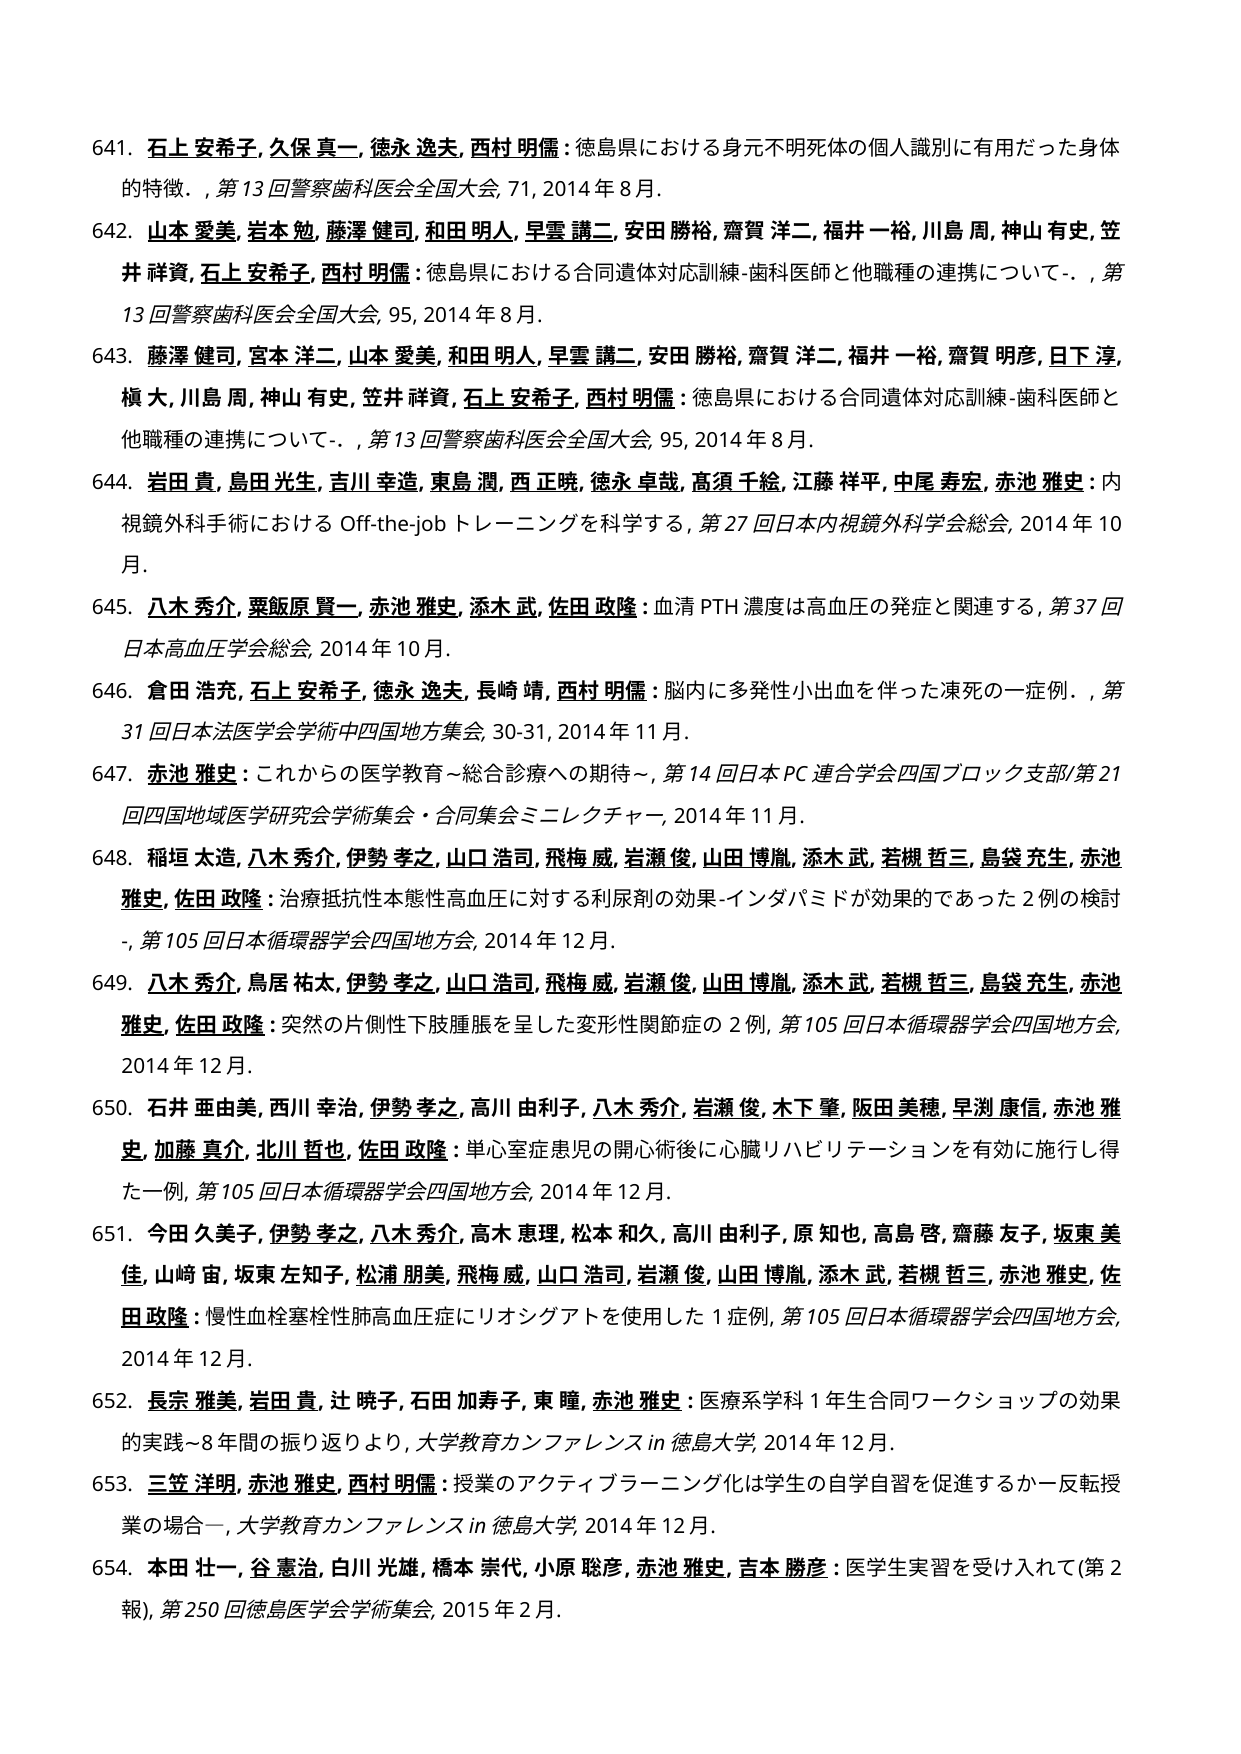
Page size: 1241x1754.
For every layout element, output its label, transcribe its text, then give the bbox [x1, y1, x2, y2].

list 三笠 洋明, 赤池 雅史, 西村 明儒 : 授業のアクティブラーニング化は学生の自学自習を促進するかー反転授業の場合―, 大学教育カンファレンスin徳島大学, 2014年12月. [92, 1462, 1122, 1545]
list 本田 壮一, 谷 憲治, 白川 光雄, 橋本 崇代, 小原 聡彦, 赤池 雅史, 吉本 勝彦 : 医学生実習を受け入れて(第2報), 第250回徳島医学会学術集会, 2015年2月. [92, 1545, 1122, 1629]
list 石井 亜由美, 西川 幸治, 伊勢 孝之, 高川 由利子, 八木 秀介, 岩瀬 俊, 木下 肇, 阪田 美穂, 早渕 康信, 赤池 雅史, 加藤 真介, 北川 哲也, 佐田 政隆 : 単心室症患児の開心術後に心臓リハビリテーションを有効に施行し得た一例, 第105回日本循環器学会四国地方会, 2014年12月. [92, 1086, 1122, 1211]
list 八木 秀介, 鳥居 祐太, 伊勢 孝之, 山口 浩司, 飛梅 威, 岩瀬 俊, 山田 博胤, 添木 武, 若槻 哲三, 島袋 充生, 赤池 雅史, 佐田 政隆 : 突然の片側性下肢腫脹を呈した変形性関節症の2例, 第105回日本循環器学会四国地方会, 2014年12月. [92, 961, 1122, 1086]
list 石上 安希子, 久保 真一, 徳永 逸夫, 西村 明儒 : 徳島県における身元不明死体の個人識別に有用だった身体的特徴．, 第13回警察歯科医会全国大会, 71, 2014年8月. [92, 125, 1122, 209]
list 八木 秀介, 粟飯原 賢一, 赤池 雅史, 添木 武, 佐田 政隆 : 血清PTH濃度は高血圧の発症と関連する, 第37回日本高血圧学会総会, 2014年10月. [92, 584, 1122, 668]
list 山本 愛美, 岩本 勉, 藤澤 健司, 和田 明人, 早雲 講二, 安田 勝裕, 齋賀 洋二, 福井 一裕, 川島 周, 神山 有史, 笠井 祥資, 石上 安希子, 西村 明儒 : 徳島県における合同遺体対応訓練-歯科医師と他職種の連携について-．, 第13回警察歯科医会全国大会, 95, 2014年8月. [92, 209, 1122, 334]
list 長宗 雅美, 岩田 貴, 辻 暁子, 石田 加寿子, 東 瞳, 赤池 雅史 : 医療系学科1年生合同ワークショップの効果的実践∼8年間の振り返りより, 大学教育カンファレンスin徳島大学, 2014年12月. [92, 1378, 1122, 1462]
list 岩田 貴, 島田 光生, 吉川 幸造, 東島 潤, 西 正暁, 徳永 卓哉, 髙須 千絵, 江藤 祥平, 中尾 寿宏, 赤池 雅史 : 内視鏡外科手術におけるOff-the-jobトレーニングを科学する, 第27回日本内視鏡外科学会総会, 2014年10月. [92, 459, 1122, 584]
list 今田 久美子, 伊勢 孝之, 八木 秀介, 高木 恵理, 松本 和久, 高川 由利子, 原 知也, 高島 啓, 齋藤 友子, 坂東 美佳, 山﨑 宙, 坂東 左知子, 松浦 朋美, 飛梅 威, 山口 浩司, 岩瀬 俊, 山田 博胤, 添木 武, 若槻 哲三, 赤池 雅史, 佐田 政隆 : 慢性血栓塞栓性肺高血圧症にリオシグアトを使用した1症例, 第105回日本循環器学会四国地方会, 2014年12月. [92, 1211, 1122, 1378]
list 赤池 雅史 : これからの医学教育∼総合診療への期待∼, 第14回日本PC連合学会四国ブロック支部/第21回四国地域医学研究会学術集会・合同集会ミニレクチャー, 2014年11月. [92, 752, 1122, 835]
list 倉田 浩充, 石上 安希子, 徳永 逸夫, 長崎 靖, 西村 明儒 : 脳内に多発性小出血を伴った凍死の一症例．, 第31回日本法医学会学術中四国地方集会, 30-31, 2014年11月. [92, 668, 1122, 752]
list 稲垣 太造, 八木 秀介, 伊勢 孝之, 山口 浩司, 飛梅 威, 岩瀬 俊, 山田 博胤, 添木 武, 若槻 哲三, 島袋 充生, 赤池 雅史, 佐田 政隆 : 治療抵抗性本態性高血圧に対する利尿剤の効果-インダパミドが効果的であった2例の検討-, 第105回日本循環器学会四国地方会, 2014年12月. [92, 835, 1122, 961]
list 藤澤 健司, 宮本 洋二, 山本 愛美, 和田 明人, 早雲 講二, 安田 勝裕, 齋賀 洋二, 福井 一裕, 齋賀 明彦, 日下 淳, 槇 大, 川島 周, 神山 有史, 笠井 祥資, 石上 安希子, 西村 明儒 : 徳島県における合同遺体対応訓練-歯科医師と他職種の連携について-．, 第13回警察歯科医会全国大会, 95, 2014年8月. [92, 334, 1122, 459]
